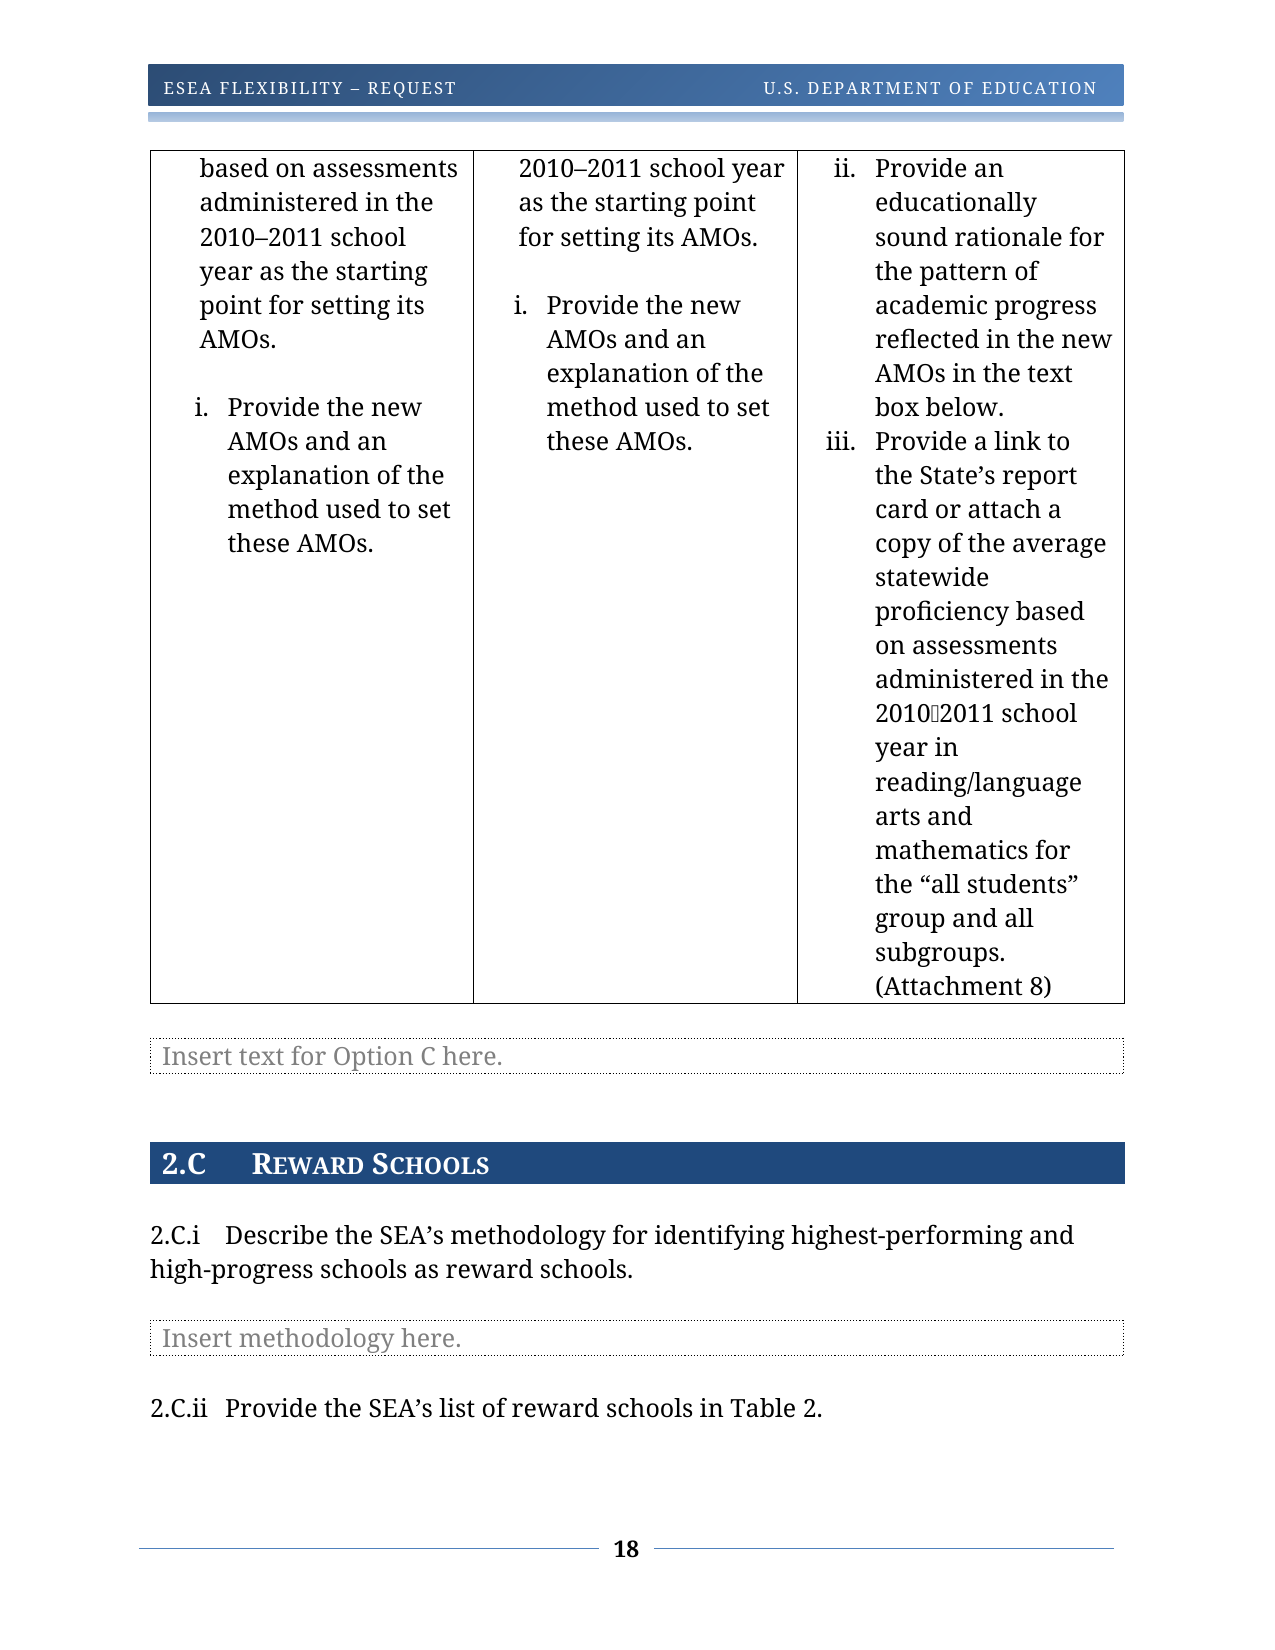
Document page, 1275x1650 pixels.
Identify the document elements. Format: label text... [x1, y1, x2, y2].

table_header Insert methodology here. [151, 1320, 1124, 1355]
text 2.C.i Describe the SEA’s methodology for identifying highest-performing and high-progress schools as reward schools. [150, 1218, 1125, 1286]
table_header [151, 151, 473, 1003]
table_header 2.C Reward Schools [151, 1143, 1124, 1183]
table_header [474, 151, 797, 1003]
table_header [798, 151, 1124, 1003]
text 2.C.ii Provide the SEA’s list of reward schools in Table 2. [150, 1390, 1125, 1424]
table_header Insert text for Option C here. [151, 1038, 1124, 1073]
